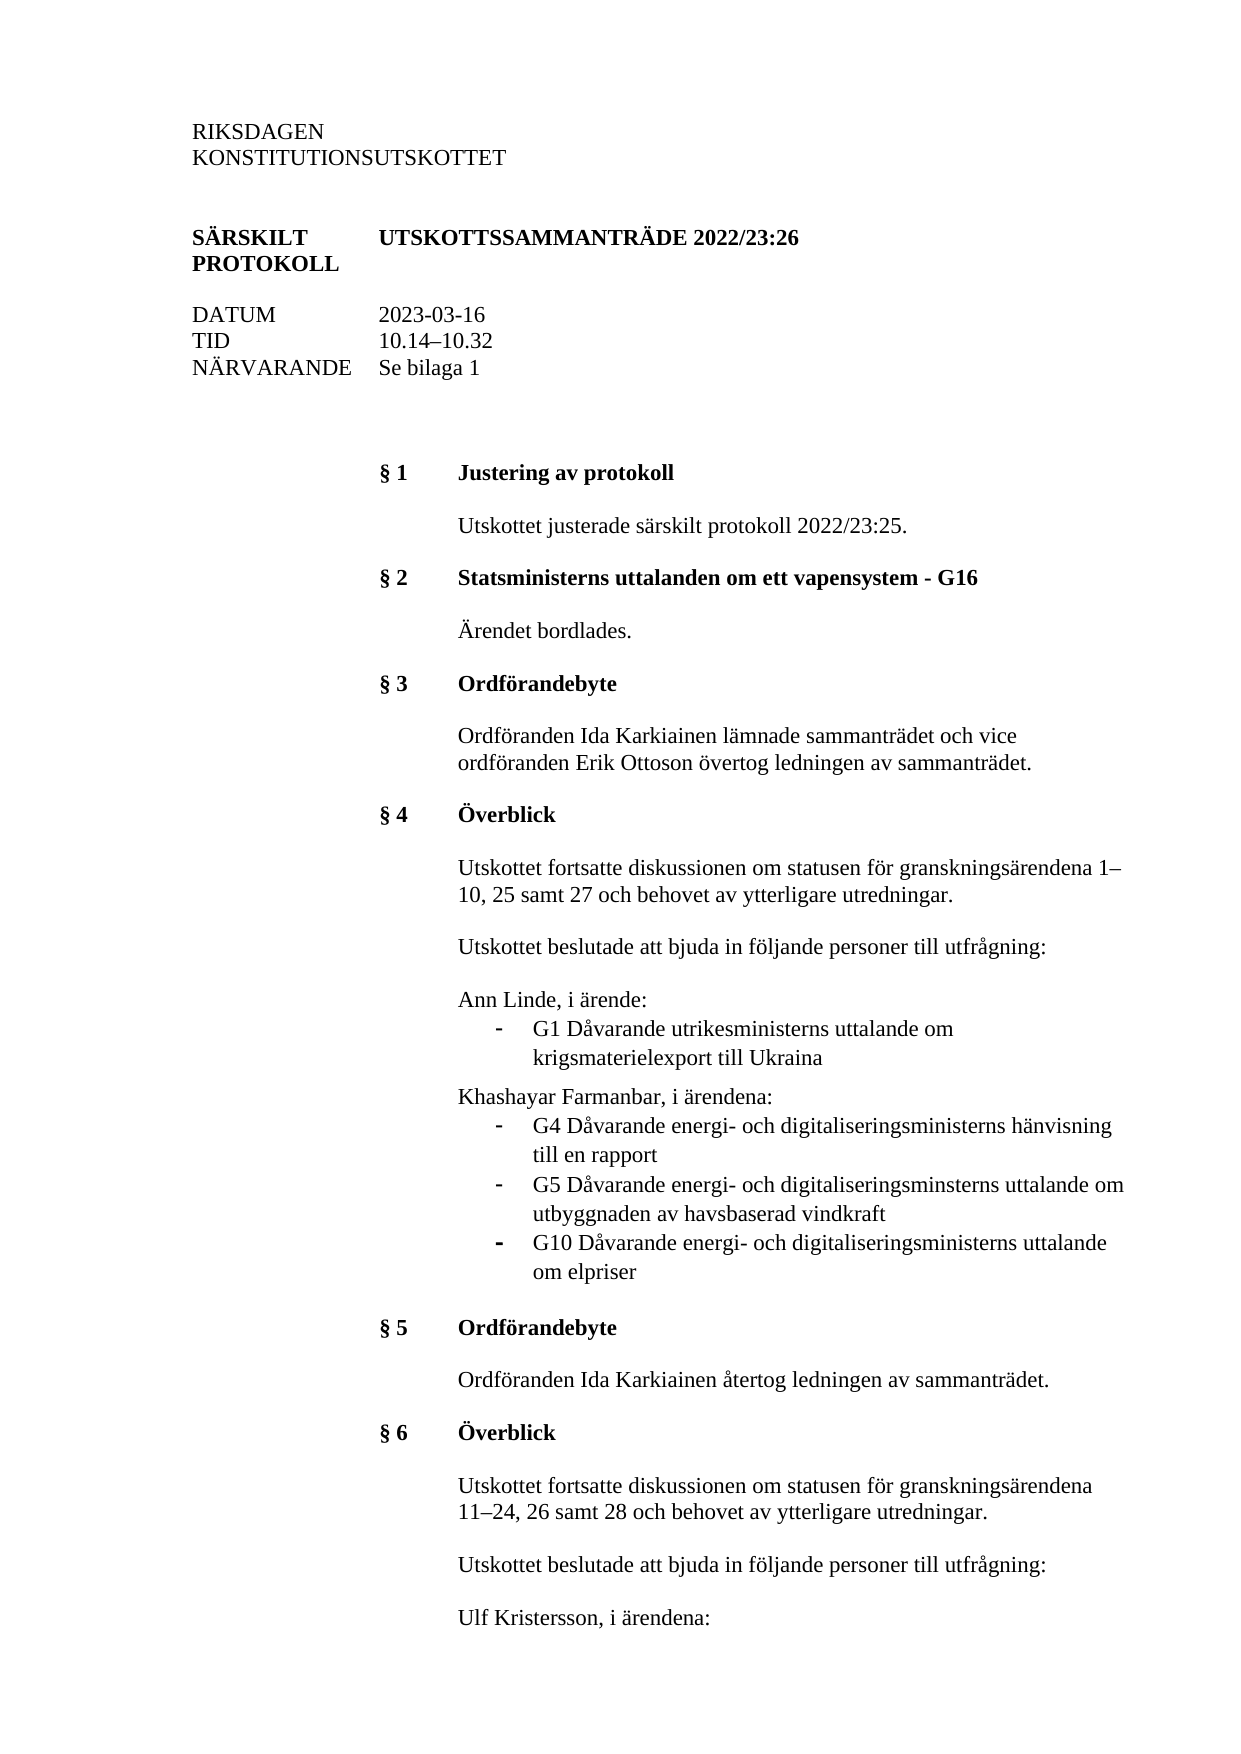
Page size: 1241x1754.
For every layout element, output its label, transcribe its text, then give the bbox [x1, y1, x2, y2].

table_cell § 3 [372, 670, 450, 802]
table_cell § 5 [372, 1314, 450, 1419]
table_header UTSKOTTSSAMMANTRÄDE 2022/23:26 [371, 224, 1044, 301]
table_cell § 4 [372, 802, 450, 1314]
table_header SÄRSKILT PROTOKOLL [185, 224, 371, 301]
table_cell Se bilaga 1 [371, 354, 1044, 380]
table_cell Överblick Utskottet fortsatte diskussionen om statusen för granskningsärendena 1–10, 25 samt 27 och behovet av ytterligare utredningar. Utskottet beslutade att bjuda in följande personer till utfrågning: Ann Linde, i ärende: G1 Dåvarande utrikesministerns uttalande om krigsmaterielexport till Ukraina Khashayar Farmanbar, i ärendena: G4 Dåvarande energi- och digitaliseringsministerns hänvisning till en rapport G5 Dåvarande energi- och digitaliseringsminsterns uttalande om utbyggnaden av havsbaserad vindkraft G10 Dåvarande energi- och digitaliseringsministerns uttalande om elpriser [450, 802, 1137, 1314]
table_cell NÄRVARANDE [185, 354, 371, 380]
table_header § 1 [372, 459, 450, 564]
table_cell DATUM [185, 301, 371, 327]
table_cell Statsministerns uttalanden om ett vapensystem - G16 Ärendet bordlades. [450, 564, 1137, 670]
table_cell Ordförandebyte Ordföranden Ida Karkiainen lämnade sammanträdet och vice ordföranden Erik Ottoson övertog ledningen av sammanträdet. [450, 670, 1137, 802]
table_cell 2023-03-16 [371, 301, 1044, 327]
table_header Justering av protokoll Utskottet justerade särskilt protokoll 2022/23:25. [450, 459, 1137, 564]
table_cell § 2 [372, 564, 450, 670]
table_header RIKSDAGEN KONSTITUTIONSUTSKOTTET [185, 118, 1137, 171]
table_cell 10.14–10.32 [371, 327, 1044, 353]
table_cell TID [185, 327, 371, 353]
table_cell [450, 1419, 1137, 1630]
table_cell § 6 [372, 1419, 450, 1630]
table_cell Ordförandebyte Ordföranden Ida Karkiainen återtog ledningen av sammanträdet. [450, 1314, 1137, 1419]
